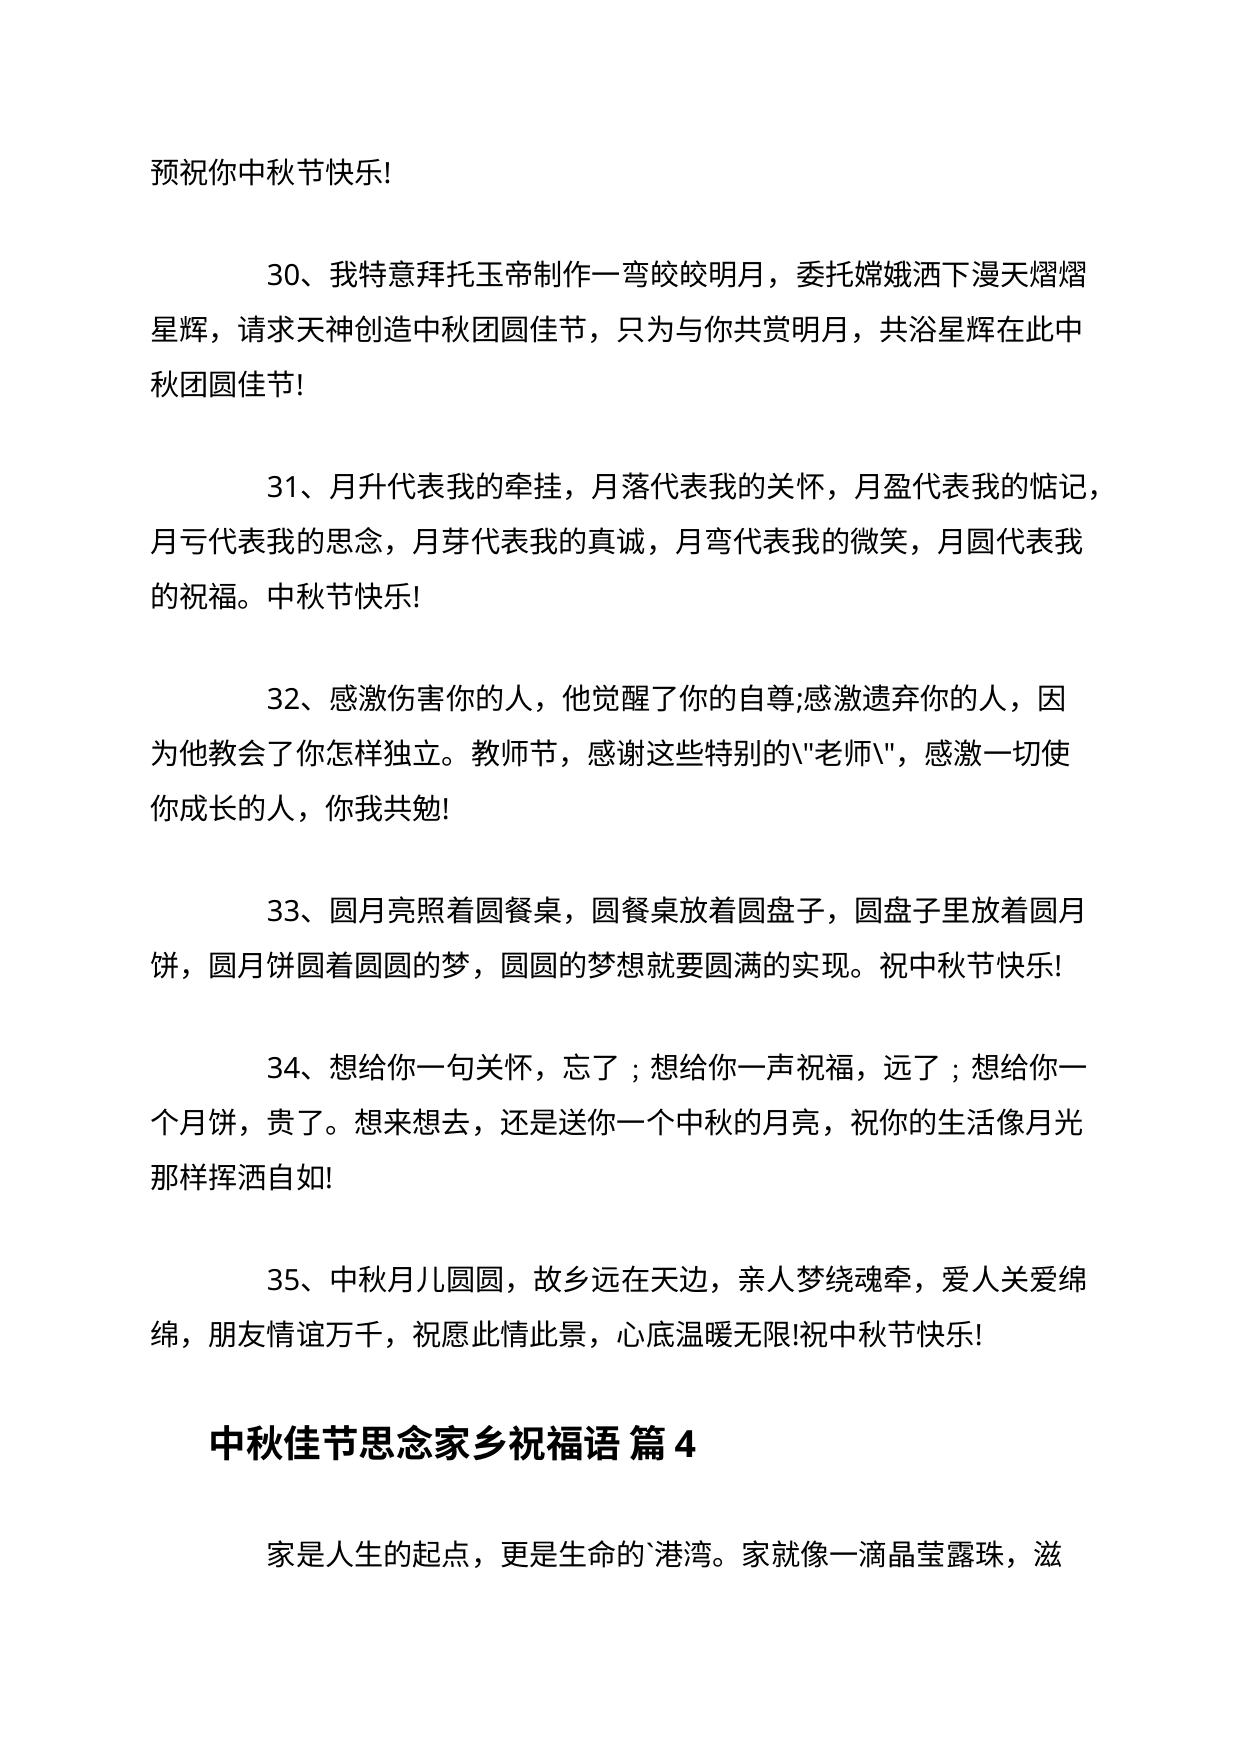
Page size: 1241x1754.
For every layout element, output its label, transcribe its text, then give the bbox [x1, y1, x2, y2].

text 31、月升代表我的牵挂，月落代表我的关怀，月盈代表我的惦记，月亏代表我的思念，月芽代表我的真诚，月弯代表我的微笑，月圆代表我的祝福。中秋节快乐! [150, 464, 1090, 616]
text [150, 150, 1090, 192]
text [150, 1531, 1090, 1573]
text 33、圆月亮照着圆餐桌，圆餐桌放着圆盘子，圆盘子里放着圆月饼，圆月饼圆着圆圆的梦，圆圆的梦想就要圆满的实现。祝中秋节快乐! [150, 888, 1090, 985]
text 35、中秋月儿圆圆，故乡远在天边，亲人梦绕魂牵，爱人关爱绵绵，朋友情谊万千，祝愿此情此景，心底温暖无限!祝中秋节快乐! [150, 1257, 1090, 1354]
text 32、感激伤害你的人，他觉醒了你的自尊;感激遗弃你的人，因为他教会了你怎样独立。教师节，感谢这些特别的\"老师\"，感激一切使你成长的人，你我共勉! [150, 676, 1090, 828]
text 30、我特意拜托玉帝制作一弯皎皎明月，委托嫦娥洒下漫天熠熠星辉，请求天神创造中秋团圆佳节，只为与你共赏明月，共浴星辉在此中秋团圆佳节! [150, 252, 1090, 404]
text 34、想给你一句关怀，忘了﹔想给你一声祝福，远了﹔想给你一个月饼，贵了。想来想去，还是送你一个中秋的月亮，祝你的生活像月光那样挥洒自如! [150, 1045, 1090, 1197]
text 中秋佳节思念家乡祝福语 篇4 [150, 1413, 1090, 1468]
